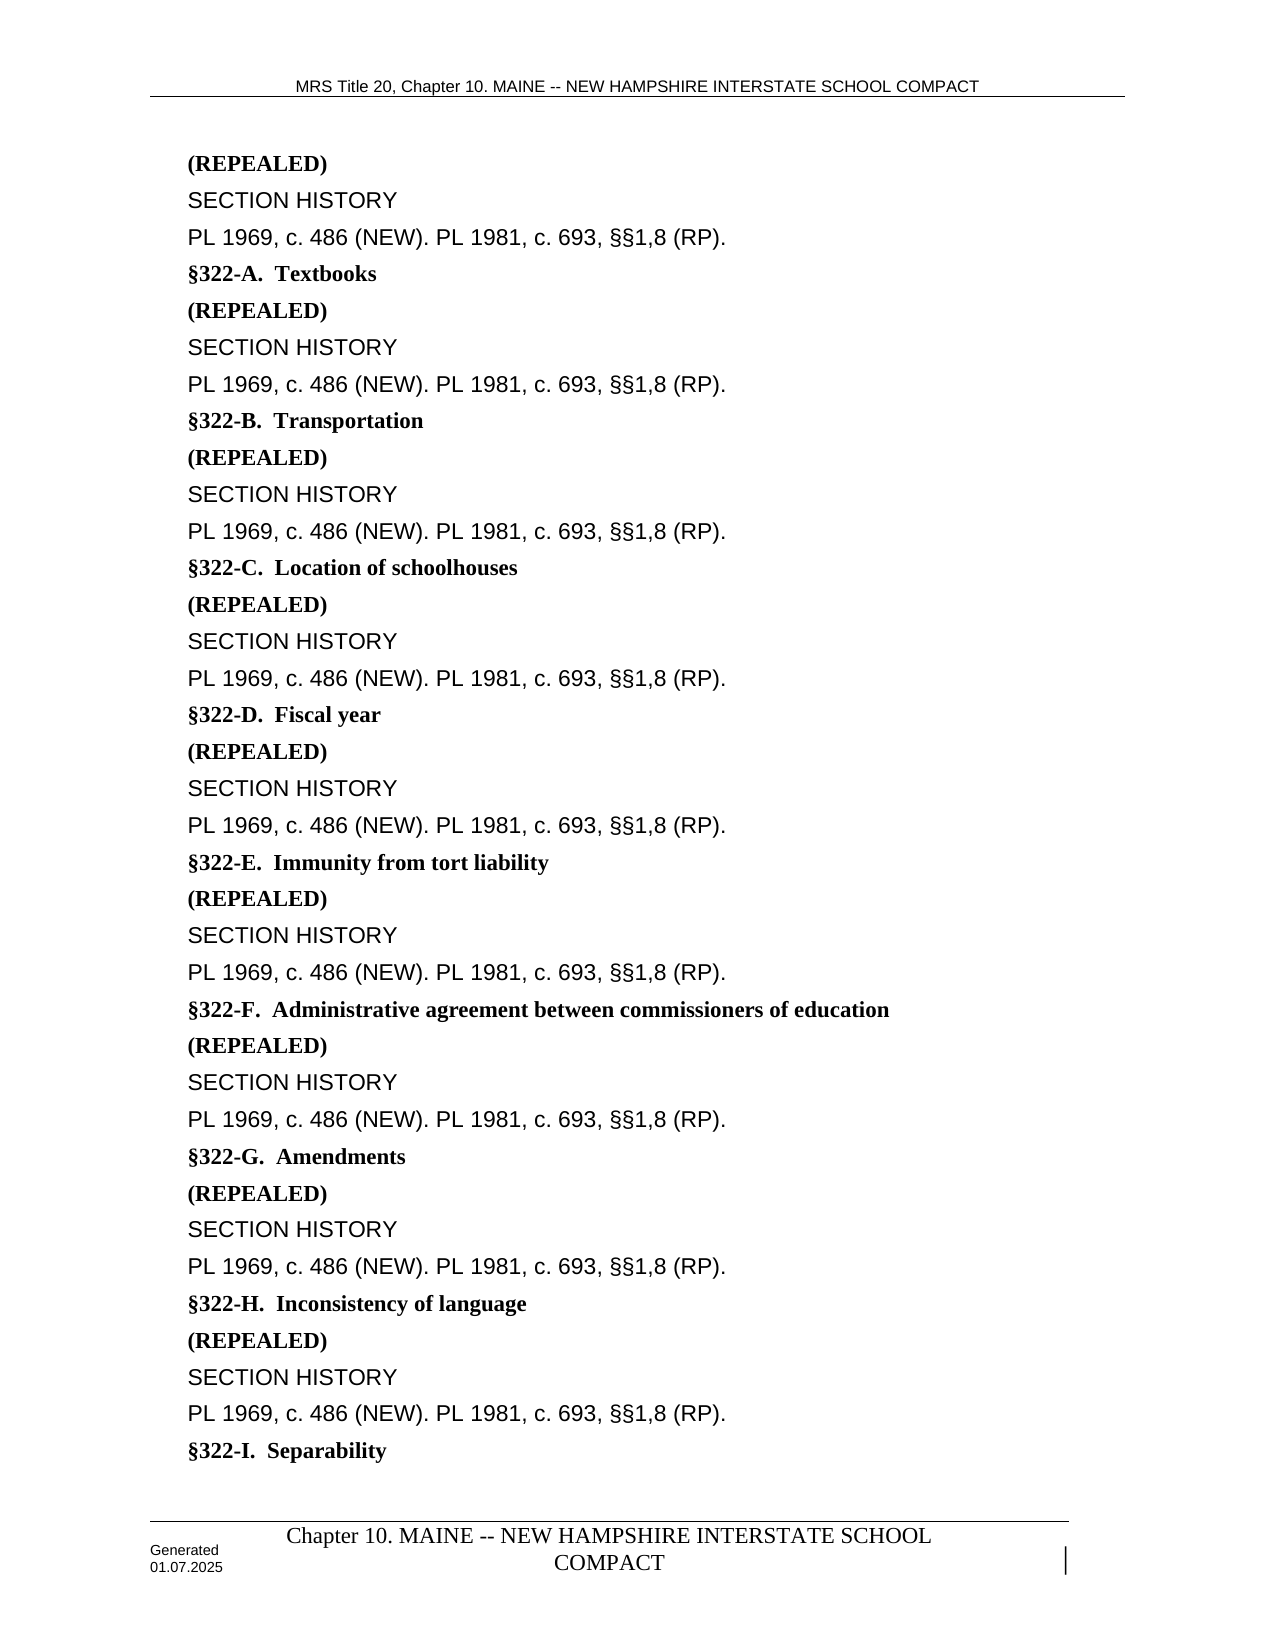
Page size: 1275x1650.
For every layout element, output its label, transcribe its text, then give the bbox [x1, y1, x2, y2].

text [187, 1400, 1125, 1427]
text SECTION HISTORY [187, 187, 1125, 213]
text (REPEALED) [187, 297, 1125, 323]
text (REPEALED) [187, 150, 1125, 176]
text SECTION HISTORY [187, 922, 1125, 948]
text SECTION HISTORY [187, 1216, 1125, 1243]
text §322-F. Administrative agreement between commissioners of education [187, 996, 1125, 1022]
text §322-A. Textbooks [187, 260, 1125, 287]
text PL 1969, c. 486 (NEW). PL 1981, c. 693, §§1,8 (RP). [187, 1106, 1125, 1132]
text (REPEALED) [187, 1327, 1125, 1353]
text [187, 223, 1125, 250]
text SECTION HISTORY [187, 481, 1125, 507]
text SECTION HISTORY [187, 628, 1125, 654]
text §322-H. Inconsistency of language [187, 1290, 1125, 1316]
text PL 1969, c. 486 (NEW). PL 1981, c. 693, §§1,8 (RP). [187, 959, 1125, 985]
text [187, 1253, 1125, 1279]
text §322-G. Amendments [187, 1143, 1125, 1169]
text §322-C. Location of schoolhouses [187, 554, 1125, 581]
text (REPEALED) [187, 591, 1125, 618]
text PL 1969, c. 486 (NEW). PL 1981, c. 693, §§1,8 (RP). [187, 665, 1125, 691]
text (REPEALED) [187, 444, 1125, 471]
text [187, 371, 1125, 397]
text §322-B. Transportation [187, 407, 1125, 434]
text (REPEALED) [187, 738, 1125, 765]
text SECTION HISTORY [187, 334, 1125, 360]
text §322-E. Immunity from tort liability [187, 849, 1125, 875]
text §322-I. Separability [187, 1437, 1125, 1463]
text SECTION HISTORY [187, 1069, 1125, 1096]
text SECTION HISTORY [187, 1363, 1125, 1390]
text (REPEALED) [187, 1179, 1125, 1206]
text §322-D. Fiscal year [187, 702, 1125, 728]
text PL 1969, c. 486 (NEW). PL 1981, c. 693, §§1,8 (RP). [187, 812, 1125, 838]
text (REPEALED) [187, 885, 1125, 912]
text (REPEALED) [187, 1032, 1125, 1059]
text PL 1969, c. 486 (NEW). PL 1981, c. 693, §§1,8 (RP). [187, 518, 1125, 544]
text SECTION HISTORY [187, 775, 1125, 801]
